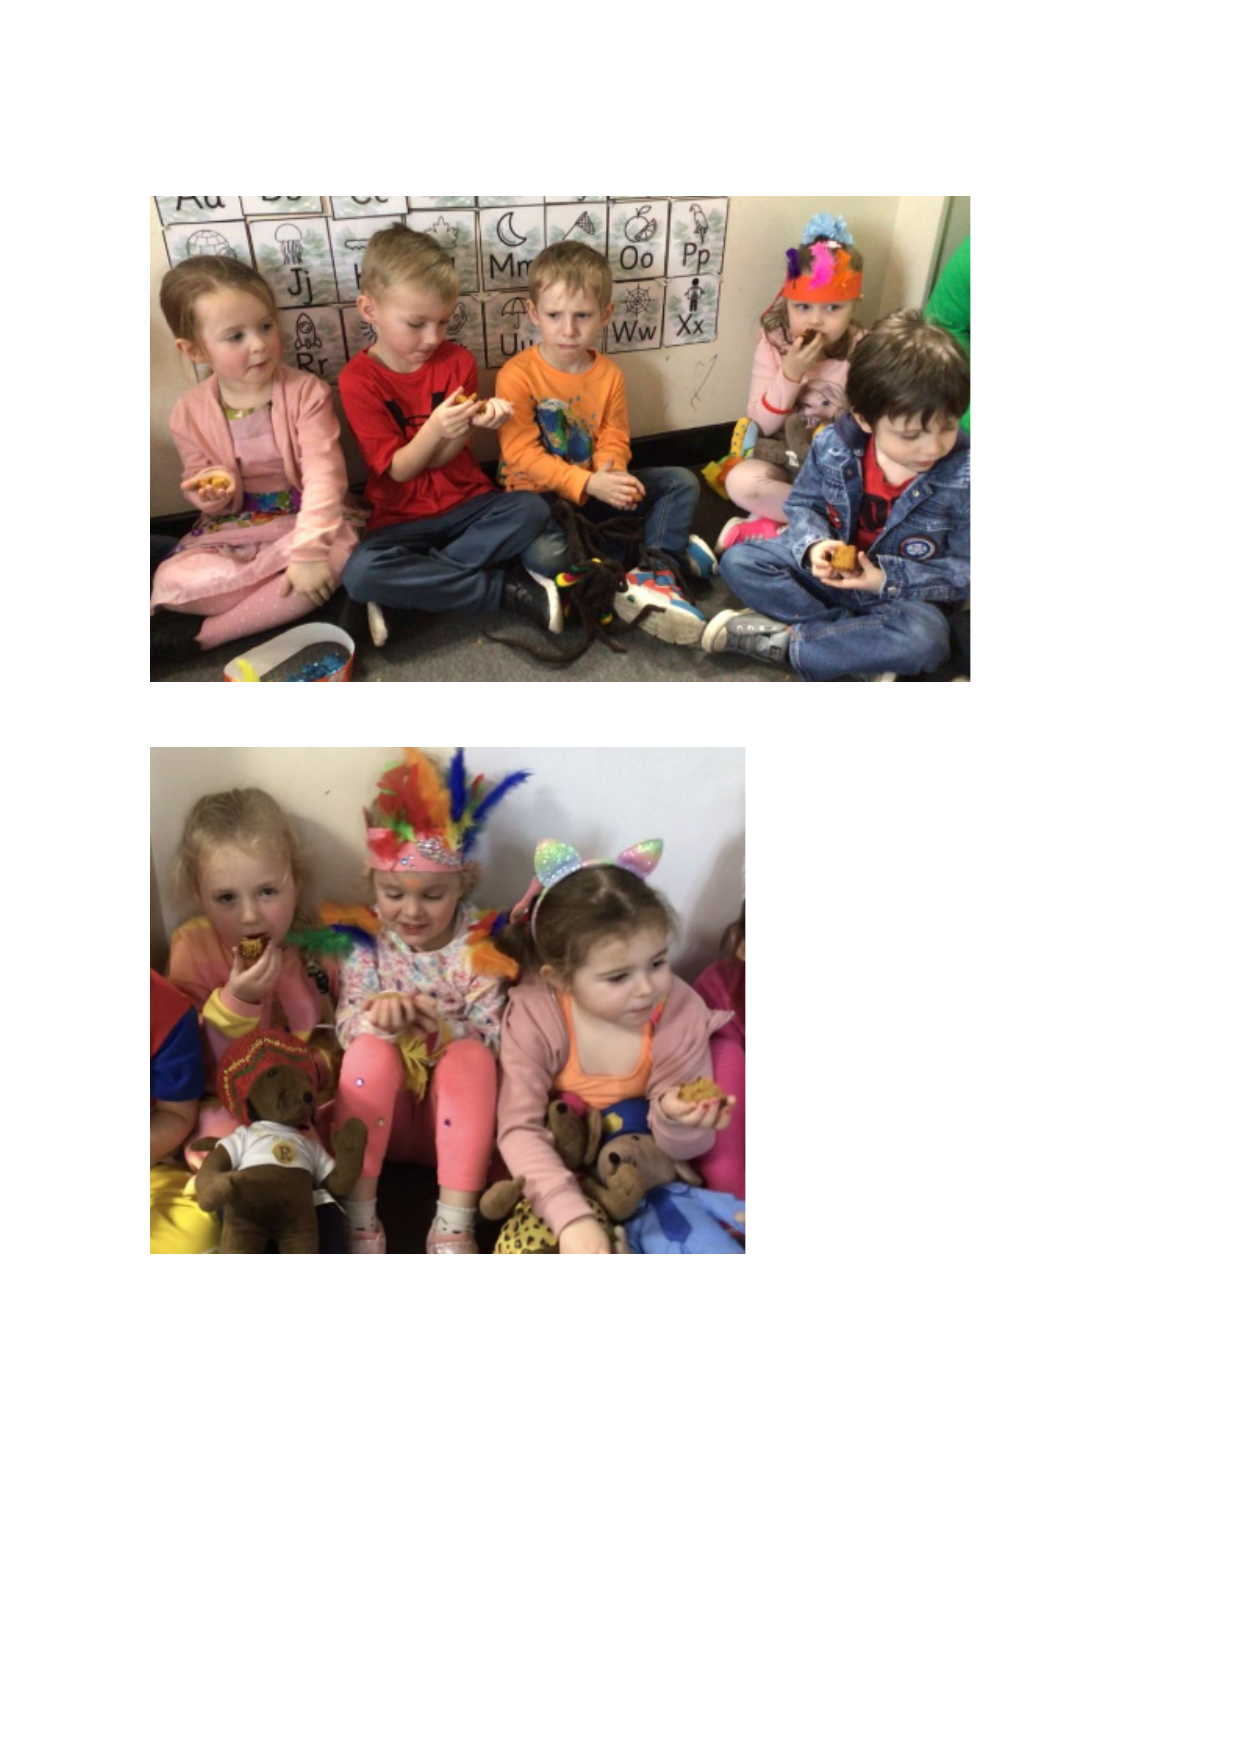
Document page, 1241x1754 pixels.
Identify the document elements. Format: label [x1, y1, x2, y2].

picture [150, 196, 971, 682]
picture [150, 747, 746, 1254]
